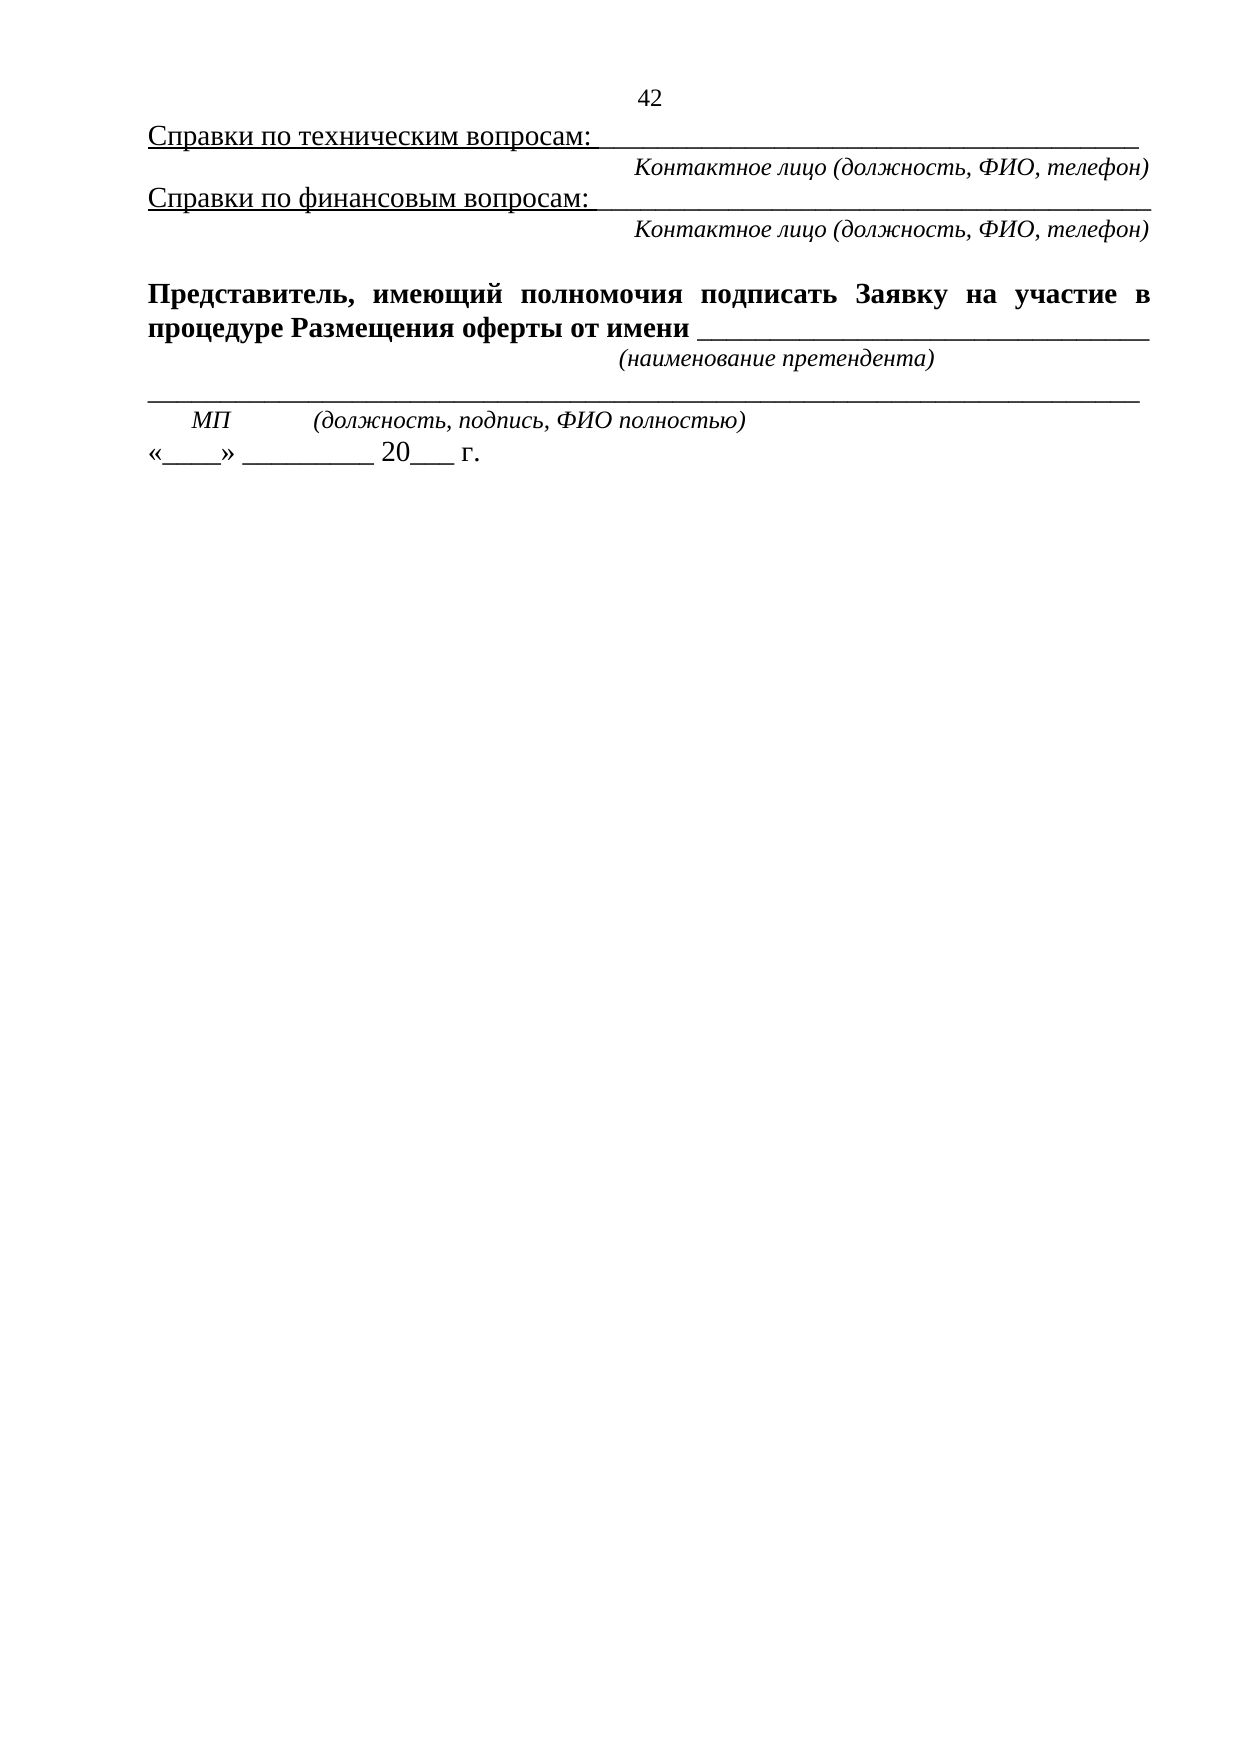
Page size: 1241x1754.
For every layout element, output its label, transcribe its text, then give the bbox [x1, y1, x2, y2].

text Справки по техническим вопросам: _____________________________________ [148, 118, 1152, 152]
text Представитель, имеющий полномочия подписать Заявку на участие в процедуре Размещения оферты от имени _______________________________ [148, 276, 1152, 343]
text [148, 152, 1152, 180]
text (наименование претендента) [148, 343, 1152, 372]
text ____________________________________________________________________ [148, 372, 1152, 406]
text Справки по финансовым вопросам: ______________________________________ [148, 180, 1152, 214]
text Контактное лицо (должность, ФИО, телефон) [148, 214, 1152, 243]
text МП (должность, подпись, ФИО полностью) [148, 406, 1152, 434]
text «____» _________ 20___ г. [148, 434, 1152, 468]
